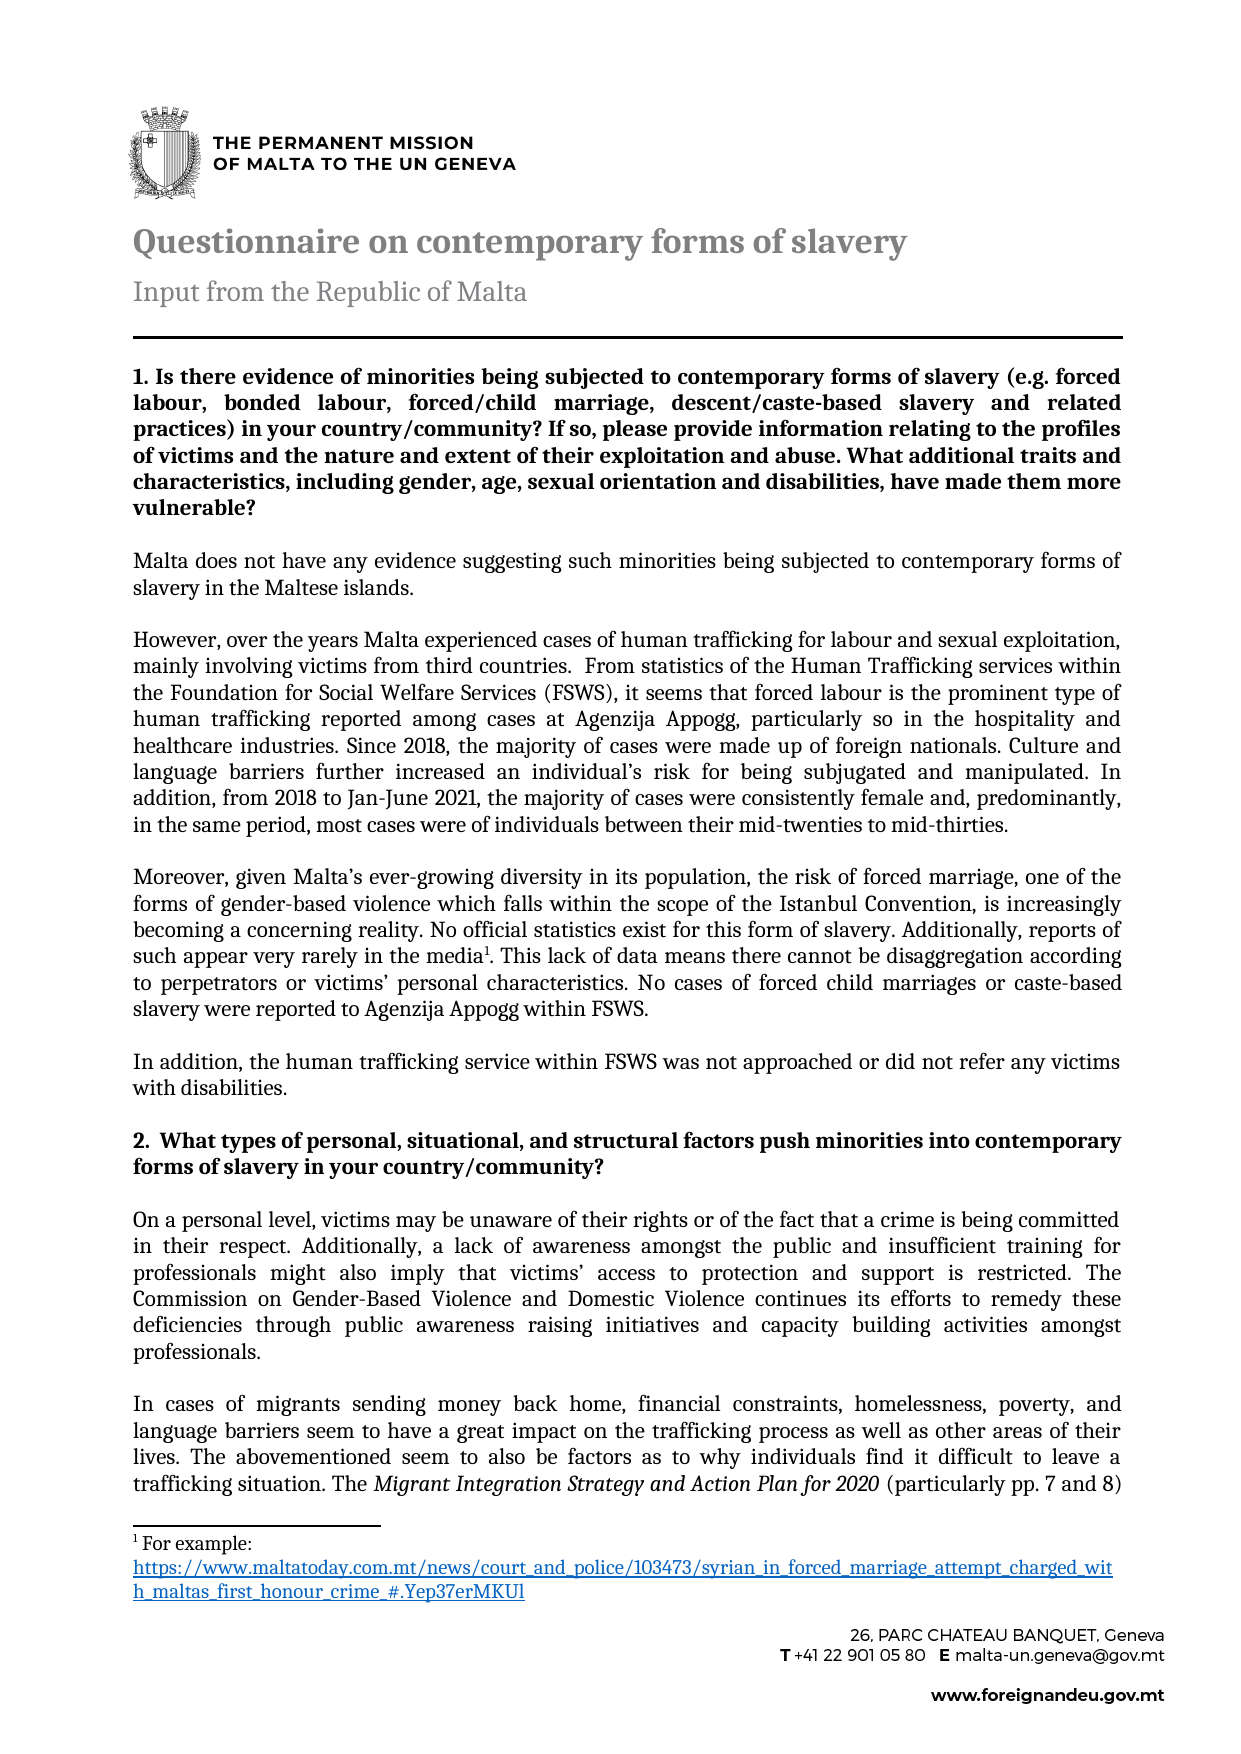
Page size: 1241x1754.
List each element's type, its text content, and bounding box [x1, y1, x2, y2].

text On a personal level, victims may be unaware of their rights or of the fact that a crime is being committed in their respect. Additionally, a lack of awareness amongst the public and insufficient training for professionals might also imply that victims’ access to protection and support is restricted. The Commission on Gender-Based Violence and Domestic Violence continues its efforts to remedy these deficiencies through public awareness raising initiatives and capacity building activities amongst professionals. [133, 1207, 1123, 1365]
text Moreover, given Malta’s ever-growing diversity in its population, the risk of forced marriage, one of the forms of gender-based violence which falls within the scope of the Istanbul Convention, is increasingly becoming a concerning reality. No official statistics exist for this form of slavery. Additionally, reports of such appear very rarely in the media. This lack of data means there cannot be disaggregation according to perpetrators or victims’ personal characteristics. No cases of forced child marriages or caste-based slavery were reported to Agenzija Appogg within FSWS. [133, 864, 1123, 1022]
text In addition, the human trafficking service within FSWS was not approached or did not refer any victims with disabilities. [133, 1049, 1123, 1101]
text Input from the Republic of Malta [133, 276, 1123, 309]
text Questionnaire on contemporary forms of slavery [133, 222, 1123, 262]
text Malta does not have any evidence suggesting such minorities being subjected to contemporary forms of slavery in the Maltese islands. [133, 548, 1123, 601]
text 2. What types of personal, situational, and structural factors push minorities into contemporary forms of slavery in your country/community? [133, 1128, 1123, 1180]
text However, over the years Malta experienced cases of human trafficking for labour and sexual exploitation, mainly involving victims from third countries. From statistics of the Human Trafficking services within the Foundation for Social Welfare Services (FSWS), it seems that forced labour is the prominent type of human trafficking reported among cases at Agenzija Appogg, particularly so in the hospitality and healthcare industries. Since 2018, the majority of cases were made up of foreign nationals. Culture and language barriers further increased an individual’s risk for being subjugated and manipulated. In addition, from 2018 to Jan-June 2021, the majority of cases were consistently female and, predominantly, in the same period, most cases were of individuals between their mid-twenties to mid-thirties. [133, 627, 1123, 838]
picture [70, 15, 1233, 1754]
text 1. Is there evidence of minorities being subjected to contemporary forms of slavery (e.g. forced labour, bonded labour, forced/child marriage, descent/caste-based slavery and related practices) in your country/community? If so, please provide information relating to the profiles of victims and the nature and extent of their exploitation and abuse. What additional traits and characteristics, including gender, age, sexual orientation and disabilities, have made them more vulnerable? [133, 363, 1123, 522]
